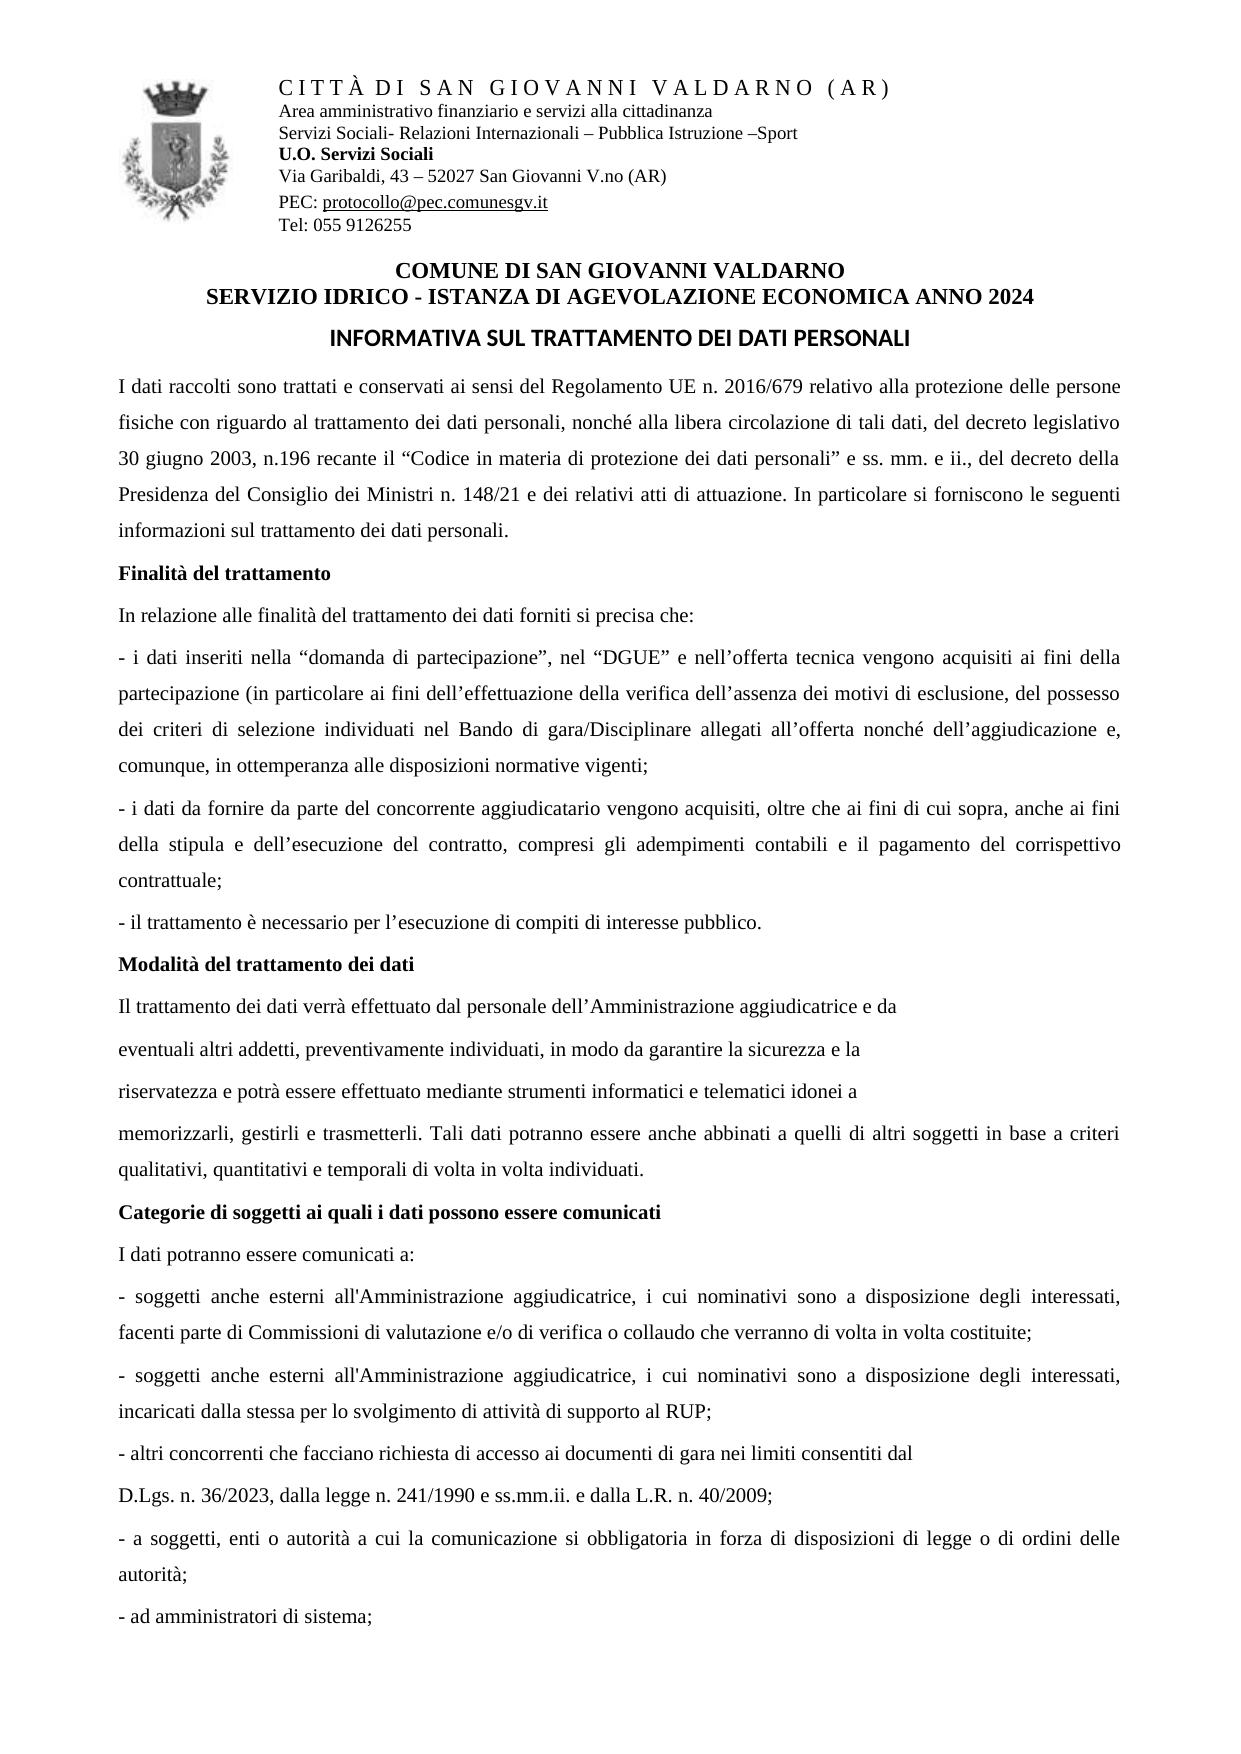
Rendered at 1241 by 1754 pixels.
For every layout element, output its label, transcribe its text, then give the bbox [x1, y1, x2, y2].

text - il trattamento è necessario per l’esecuzione di compiti di interesse pubblico. [118, 910, 1122, 934]
text Modalità del trattamento dei dati [118, 952, 1122, 976]
picture [118, 79, 234, 225]
text riservatezza e potrà essere effettuato mediante strumenti informatici e telematici idonei a [118, 1079, 1122, 1103]
text In relazione alle finalità del trattamento dei dati forniti si precisa che: [118, 603, 1122, 627]
text - altri concorrenti che facciano richiesta di accesso ai documenti di gara nei limiti consentiti dal [118, 1441, 1122, 1465]
text INFORMATIVA SUL TRATTAMENTO DEI DATI PERSONALI [118, 322, 1122, 352]
text - ad amministratori di sistema; [118, 1604, 1122, 1628]
text COMUNE DI SAN GIOVANNI VALDARNO [118, 257, 1122, 283]
text - soggetti anche esterni all'Amministrazione aggiudicatrice, i cui nominativi sono a disposizione degli interessati, facenti parte di Commissioni di valutazione e/o di verifica o collaudo che verranno di volta in volta costituite; [118, 1284, 1122, 1344]
text I dati raccolti sono trattati e conservati ai sensi del Regolamento UE n. 2016/679 relativo alla protezione delle persone fisiche con riguardo al trattamento dei dati personali, nonché alla libera circolazione di tali dati, del decreto legislativo 30 giugno 2003, n.196 recante il “Codice in materia di protezione dei dati personali” e ss. mm. e ii., del decreto della Presidenza del Consiglio dei Ministri n. 148/21 e dei relativi atti di attuazione. In particolare si forniscono le seguenti informazioni sul trattamento dei dati personali. [118, 374, 1122, 542]
text memorizzarli, gestirli e trasmetterli. Tali dati potranno essere anche abbinati a quelli di altri soggetti in base a criteri qualitativi, quantitativi e temporali di volta in volta individuati. [118, 1121, 1122, 1181]
text - soggetti anche esterni all'Amministrazione aggiudicatrice, i cui nominativi sono a disposizione degli interessati, incaricati dalla stessa per lo svolgimento di attività di supporto al RUP; [118, 1362, 1122, 1423]
text SERVIZIO IDRICO - ISTANZA DI AGEVOLAZIONE ECONOMICA ANNO 2024 [118, 283, 1122, 309]
text eventuali altri addetti, preventivamente individuati, in modo da garantire la sicurezza e la [118, 1037, 1122, 1061]
text - i dati inseriti nella “domanda di partecipazione”, nel “DGUE” e nell’offerta tecnica vengono acquisiti ai fini della partecipazione (in particolare ai fini dell’effettuazione della verifica dell’assenza dei motivi di esclusione, del possesso dei criteri di selezione individuati nel Bando di gara/Disciplinare allegati all’offerta nonché dell’aggiudicazione e, comunque, in ottemperanza alle disposizioni normative vigenti; [118, 645, 1122, 777]
text Il trattamento dei dati verrà effettuato dal personale dell’Amministrazione aggiudicatrice e da [118, 994, 1122, 1018]
text D.Lgs. n. 36/2023, dalla legge n. 241/1990 e ss.mm.ii. e dalla L.R. n. 40/2009; [118, 1483, 1122, 1507]
text - a soggetti, enti o autorità a cui la comunicazione si obbligatoria in forza di disposizioni di legge o di ordini delle autorità; [118, 1525, 1122, 1586]
text Categorie di soggetti ai quali i dati possono essere comunicati [118, 1199, 1122, 1224]
text - i dati da fornire da parte del concorrente aggiudicatario vengono acquisiti, oltre che ai fini di cui sopra, anche ai fini della stipula e dell’esecuzione del contratto, compresi gli adempimenti contabili e il pagamento del corrispettivo contrattuale; [118, 795, 1122, 892]
text I dati potranno essere comunicati a: [118, 1242, 1122, 1266]
text Finalità del trattamento [118, 560, 1122, 584]
